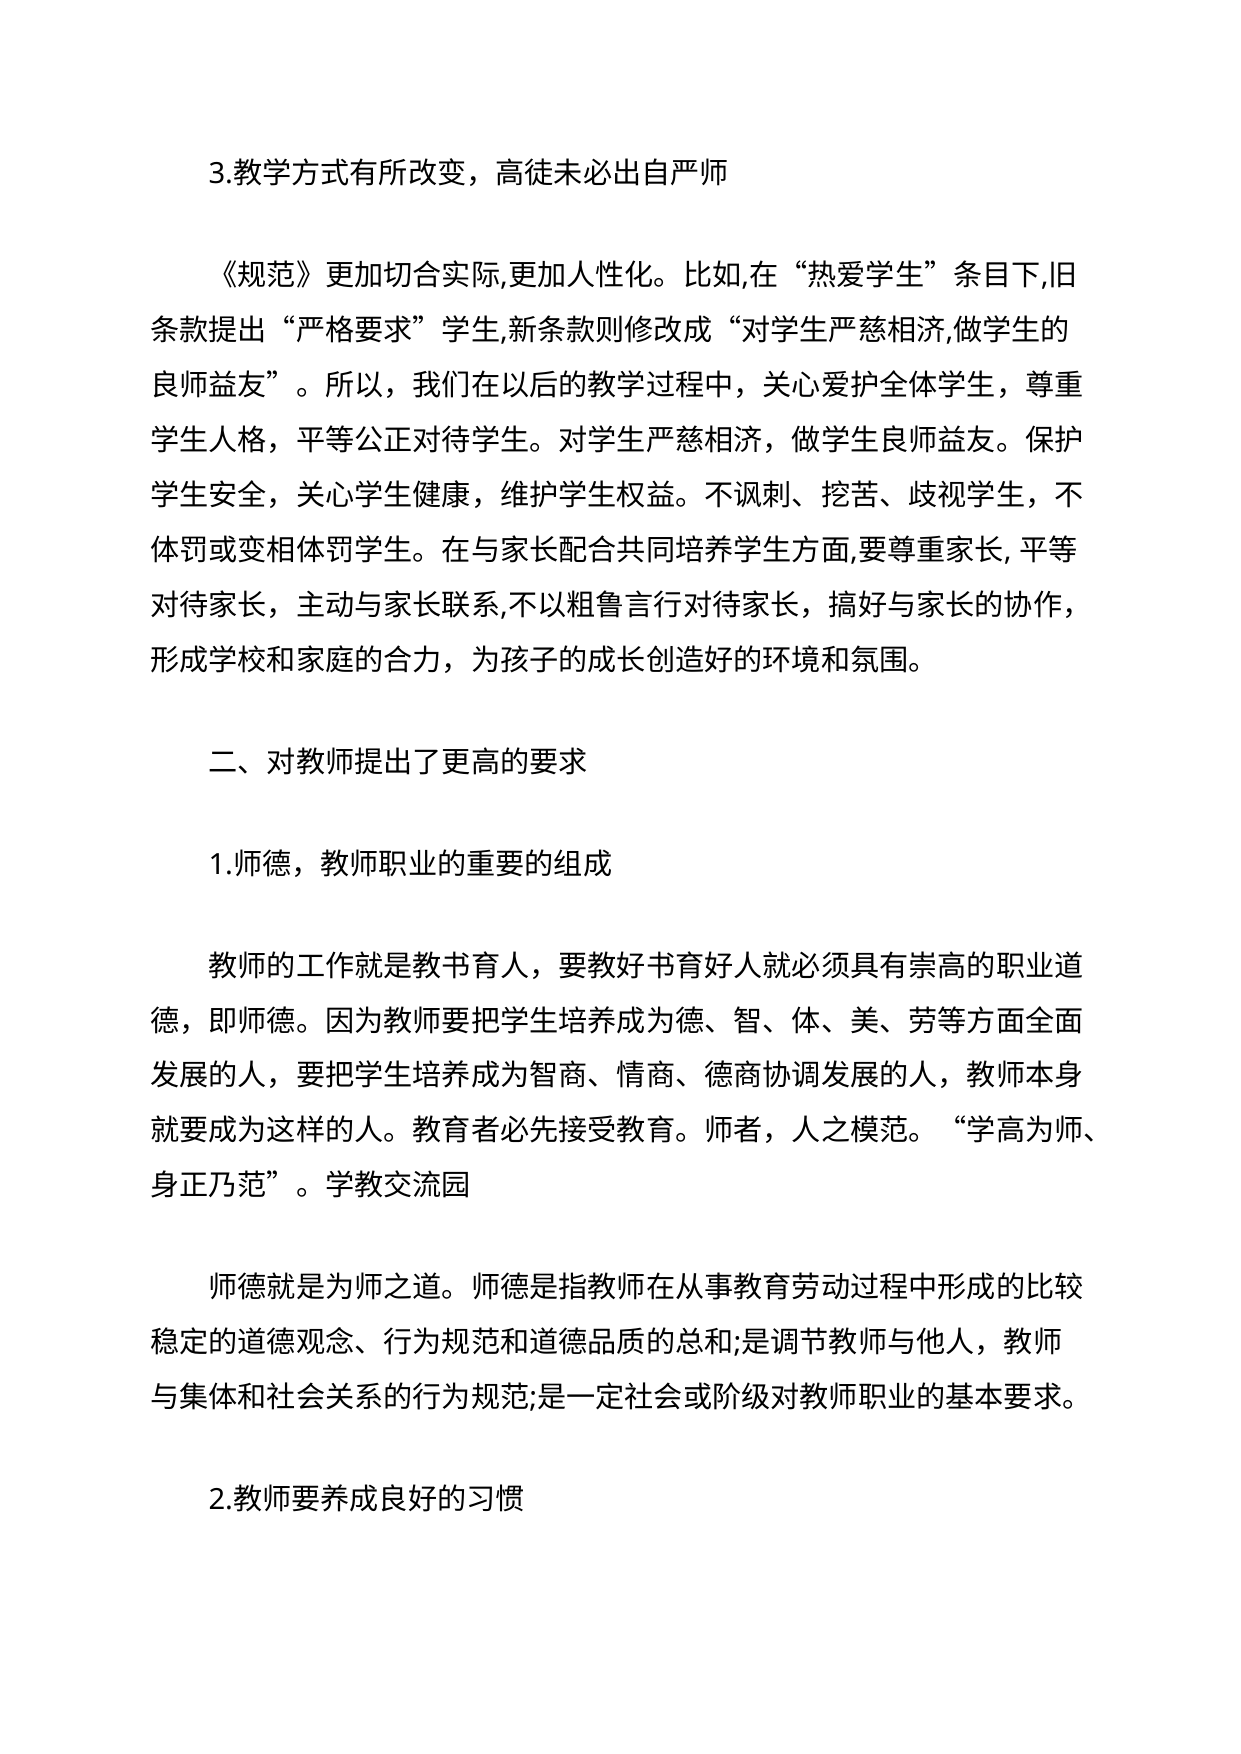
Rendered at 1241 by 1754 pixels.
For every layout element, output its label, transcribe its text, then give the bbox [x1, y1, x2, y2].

text 教师的工作就是教书育人，要教好书育好人就必须具有崇高的职业道德，即师德。因为教师要把学生培养成为德、智、体、美、劳等方面全面发展的人，要把学生培养成为智商、情商、德商协调发展的人，教师本身就要成为这样的人。教育者必先接受教育。师者，人之模范。“学高为师、身正乃范”。学教交流园 [150, 942, 1090, 1204]
text 1.师德，教师职业的重要的组成 [150, 840, 1090, 883]
text 2.教师要养成良好的习惯 [150, 1475, 1090, 1518]
text 3.教学方式有所改变，高徒未必出自严师 [150, 150, 1090, 192]
text 二、对教师提出了更高的要求 [150, 738, 1090, 781]
text 师德就是为师之道。师德是指教师在从事教育劳动过程中形成的比较稳定的道德观念、行为规范和道德品质的总和;是调节教师与他人，教师与集体和社会关系的行为规范;是一定社会或阶级对教师职业的基本要求。 [150, 1263, 1090, 1416]
text 《规范》更加切合实际,更加人性化。比如,在“热爱学生”条目下,旧条款提出“严格要求”学生,新条款则修改成“对学生严慈相济,做学生的良师益友”。所以，我们在以后的教学过程中，关心爱护全体学生，尊重学生人格，平等公正对待学生。对学生严慈相济，做学生良师益友。保护学生安全，关心学生健康，维护学生权益。不讽刺、挖苦、歧视学生，不体罚或变相体罚学生。在与家长配合共同培养学生方面,要尊重家长, 平等对待家长，主动与家长联系,不以粗鲁言行对待家长，搞好与家长的协作，形成学校和家庭的合力，为孩子的成长创造好的环境和氛围。 [150, 252, 1090, 679]
